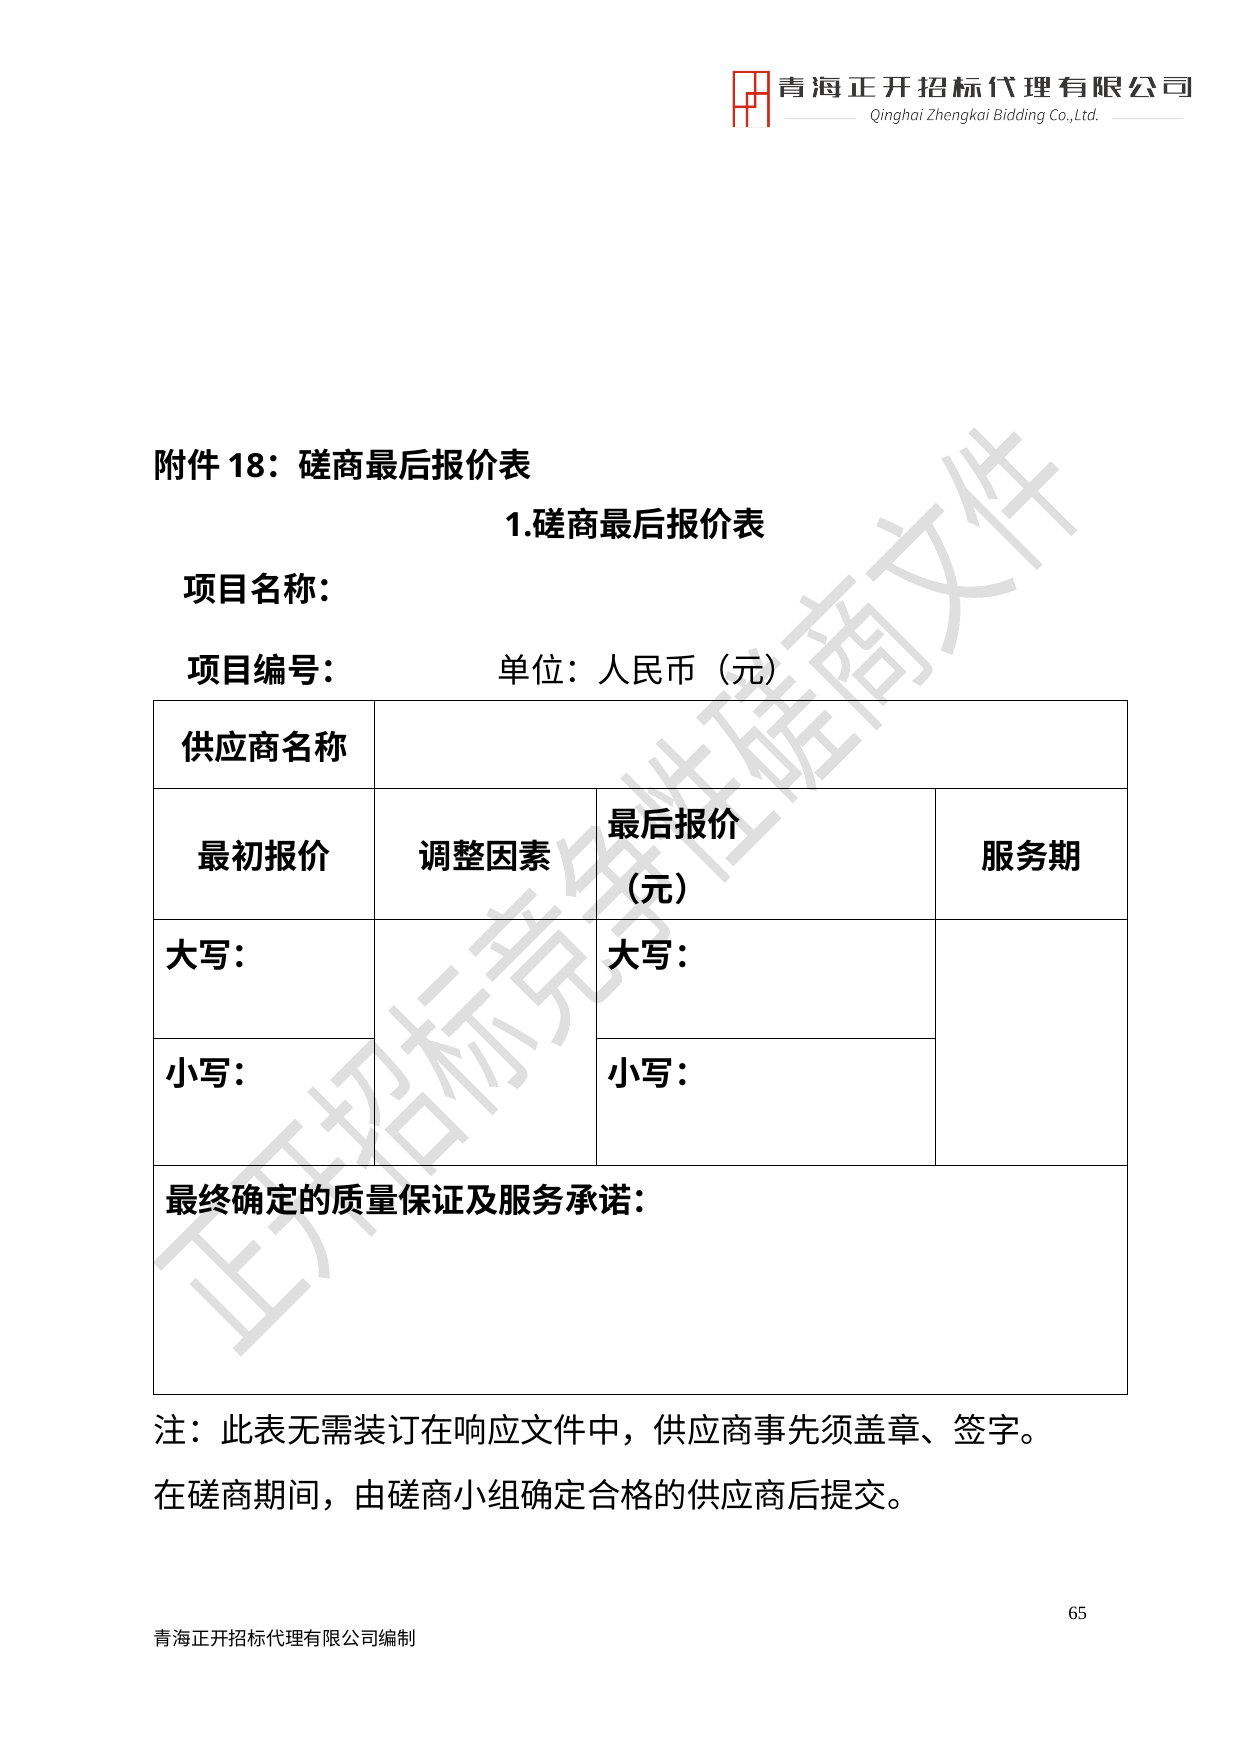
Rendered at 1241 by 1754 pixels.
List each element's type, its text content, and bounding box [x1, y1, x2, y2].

table_cell 小写： [597, 1039, 935, 1165]
text 1.磋商最后报价表 [183, 489, 1087, 554]
text 项目名称： [183, 554, 1087, 619]
text 附件18：磋商最后报价表 [153, 431, 1087, 489]
table_cell 最终确定的质量保证及服务承诺： [154, 1166, 1127, 1394]
table_cell [936, 920, 1127, 1165]
table_cell 最初报价 [154, 789, 374, 919]
picture [732, 70, 1192, 128]
text 注：此表无需装订在响应文件中，供应商事先须盖章、签字。在磋商期间，由磋商小组确定合格的供应商后提交。 [153, 1395, 1087, 1525]
table_cell 大写： [597, 920, 935, 1038]
table_cell 小写： [154, 1039, 374, 1165]
table_cell 最后报价 （元） [597, 789, 935, 919]
table_cell 调整因素 [375, 789, 596, 919]
table_cell 大写： [154, 920, 374, 1038]
table_cell 服务期 [936, 789, 1127, 919]
text 项目编号： 单位：人民币（元） [153, 635, 1087, 700]
table_header [375, 701, 1127, 788]
table_cell [375, 920, 596, 1165]
table_header 供应商名称 [154, 701, 374, 788]
